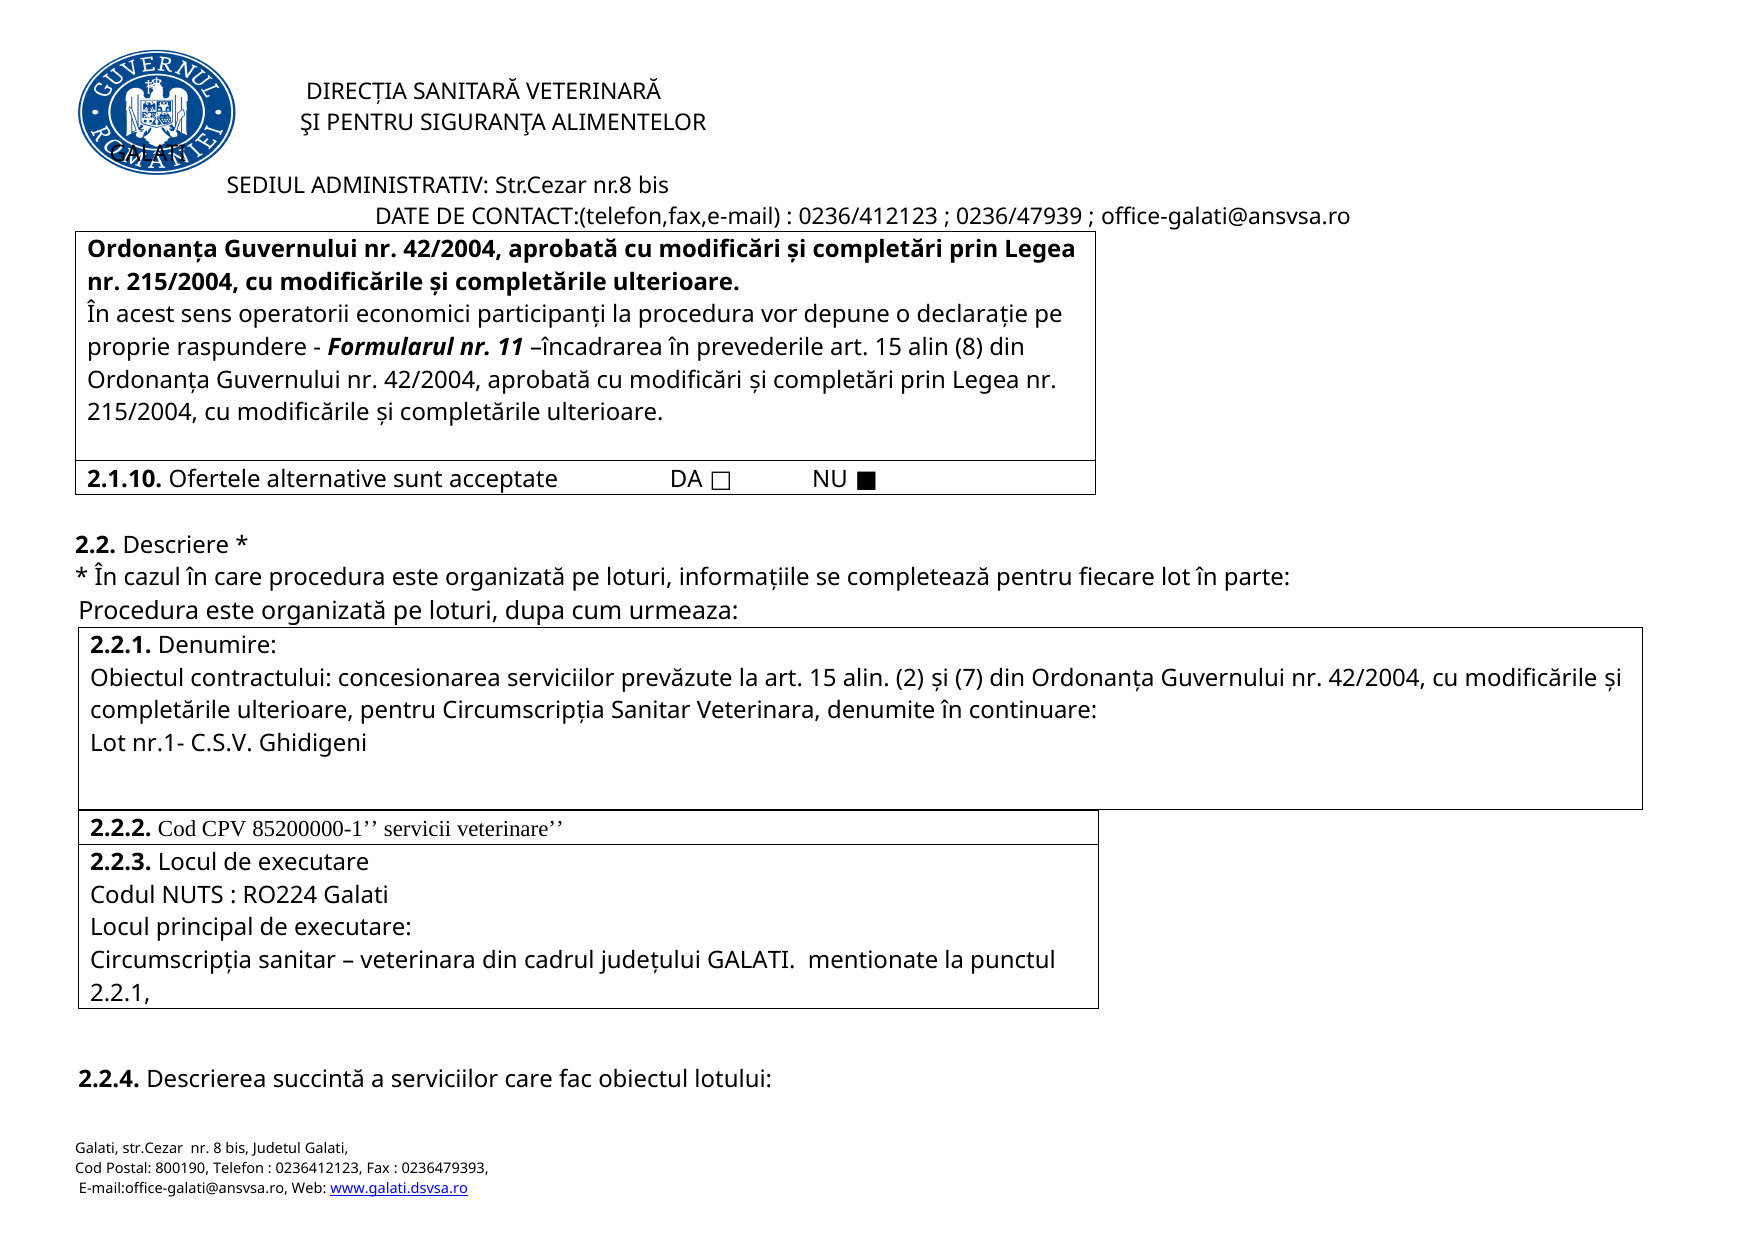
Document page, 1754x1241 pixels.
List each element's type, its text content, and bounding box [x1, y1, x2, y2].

text 2.2. Descriere * [75, 528, 1679, 560]
picture [76, 48, 237, 176]
text * În cazul în care procedura este organizată pe loturi, informaţiile se completează pentru fiecare lot în parte: [75, 560, 1679, 593]
table_cell 2.1.10. Ofertele alternative sunt acceptate DA □ NU ■ [76, 461, 1095, 494]
